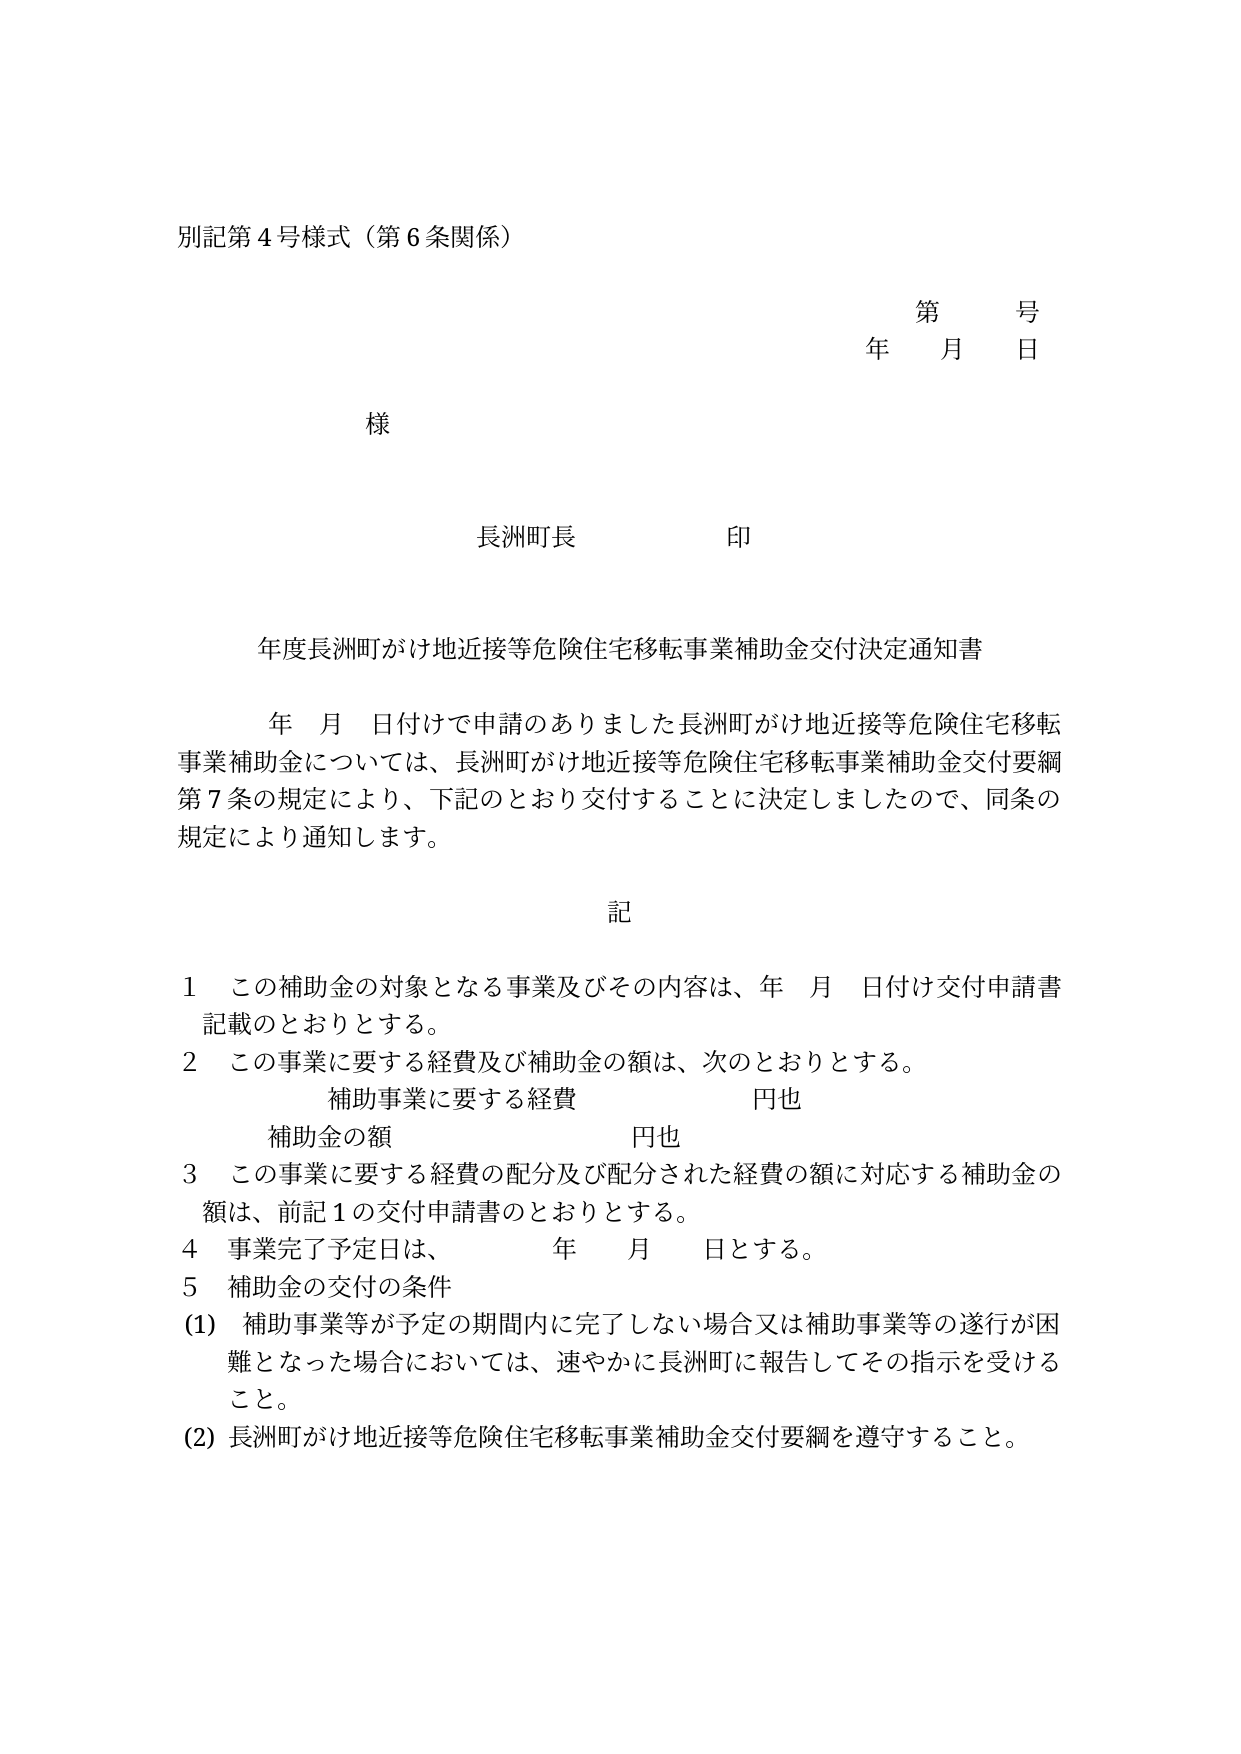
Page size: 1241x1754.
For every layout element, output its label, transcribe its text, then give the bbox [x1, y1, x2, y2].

text (1) 補助事業等が予定の期間内に完了しない場合又は補助事業等の遂行が困難となった場合においては、速やかに長洲町に報告してその指示を受けること。 [177, 1304, 1063, 1417]
text 補助金の額 円也 [177, 1117, 1063, 1154]
text (2) 長洲町がけ地近接等危険住宅移転事業補助金交付要綱を遵守すること。 [177, 1417, 1063, 1454]
text 年 月 日 [177, 329, 1040, 367]
text 年度長洲町がけ地近接等危険住宅移転事業補助金交付決定通知書 [177, 629, 1063, 667]
text 別記第4号様式（第6条関係） [177, 217, 1063, 254]
text 記 [177, 892, 1063, 929]
text 第 号 [177, 292, 1040, 329]
text 様 [177, 404, 1063, 442]
text ４ 事業完了予定日は、 年 月 日とする。 [177, 1229, 1063, 1267]
text 年 月 日付けで申請のありました長洲町がけ地近接等危険住宅移転事業補助金については、長洲町がけ地近接等危険住宅移転事業補助金交付要綱第7条の規定により、下記のとおり交付することに決定しましたので、同条の規定により通知します。 [177, 704, 1063, 854]
text 補助事業に要する経費 円也 [177, 1079, 1063, 1117]
text １ この補助金の対象となる事業及びその内容は、年 月 日付け交付申請書記載のとおりとする。 [177, 967, 1063, 1042]
text 長洲町長 印 [177, 517, 1063, 554]
text ２ この事業に要する経費及び補助金の額は、次のとおりとする。 [177, 1042, 1063, 1079]
text ５ 補助金の交付の条件 [177, 1267, 1063, 1304]
text ３ この事業に要する経費の配分及び配分された経費の額に対応する補助金の額は、前記1の交付申請書のとおりとする。 [177, 1154, 1063, 1229]
